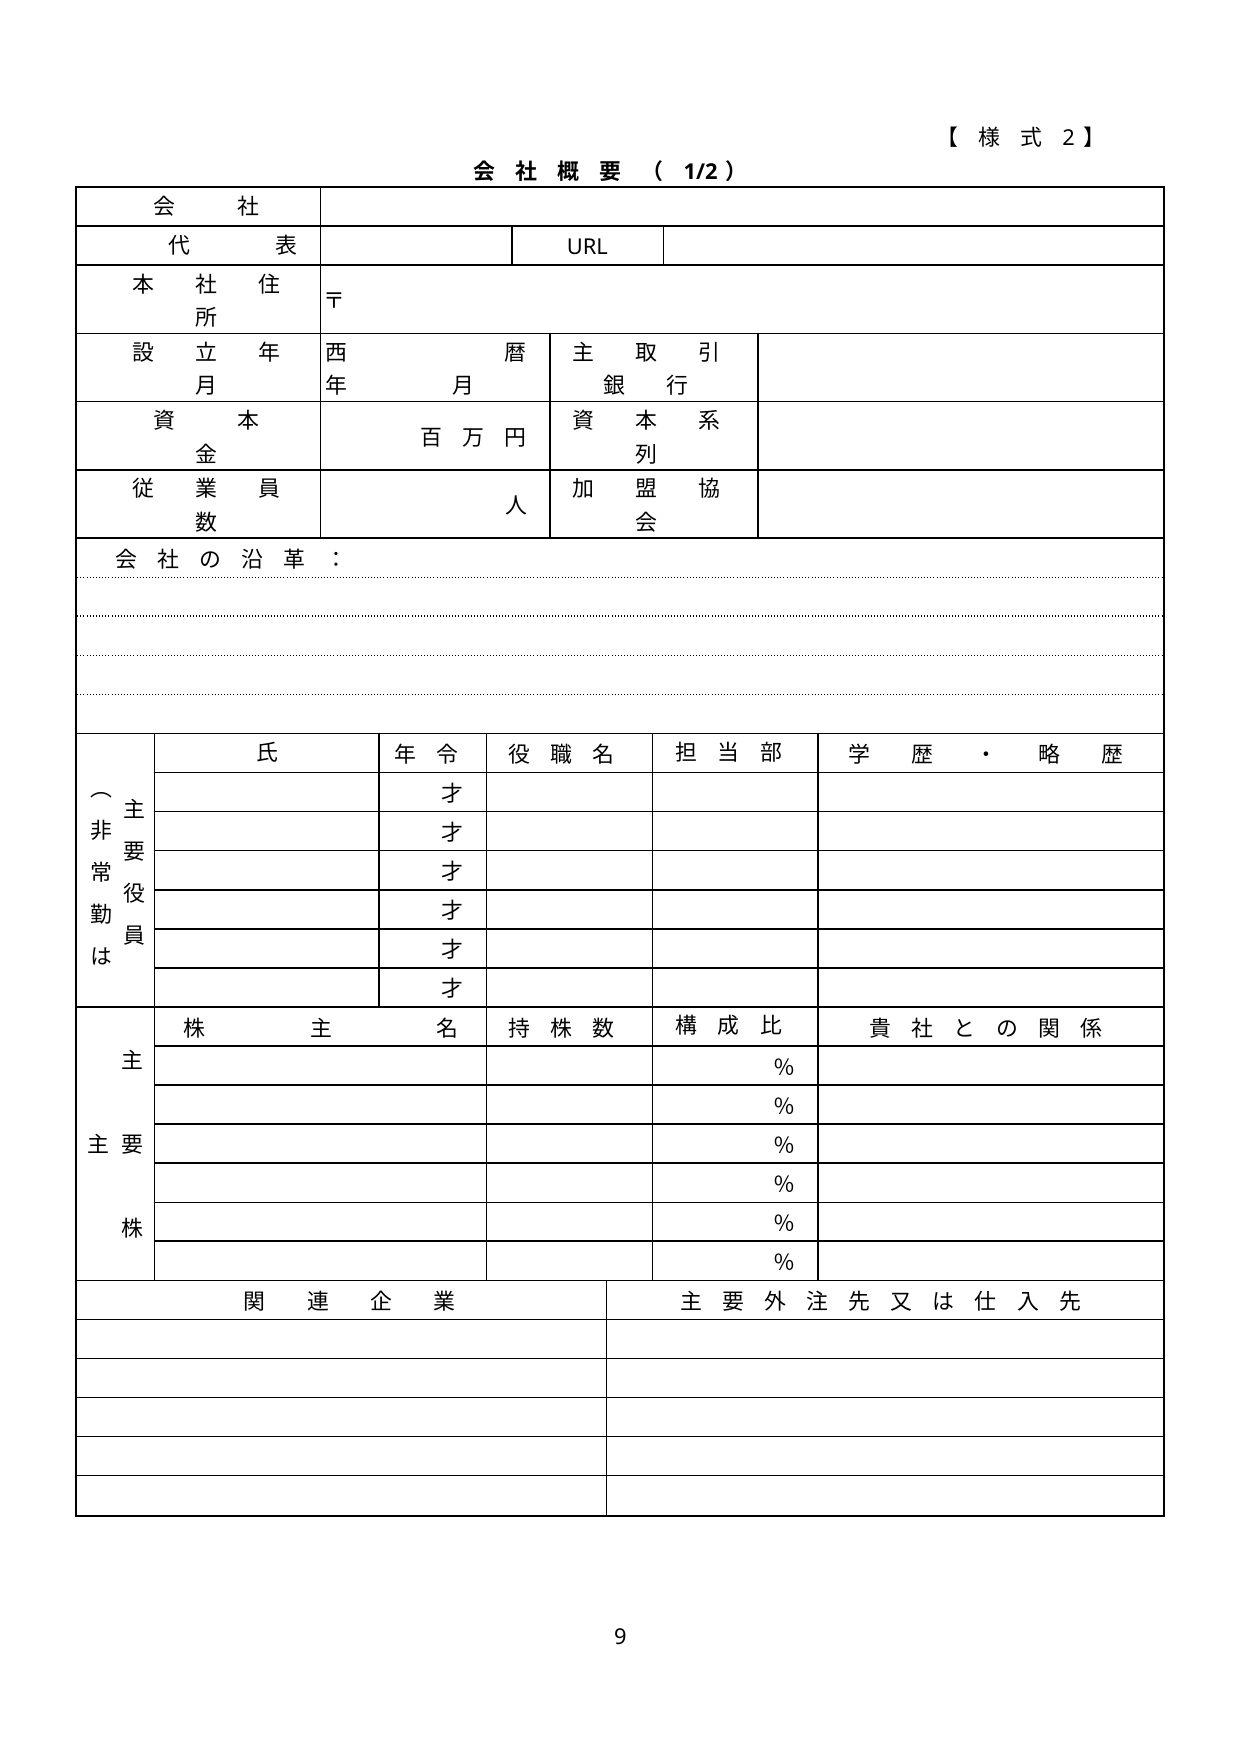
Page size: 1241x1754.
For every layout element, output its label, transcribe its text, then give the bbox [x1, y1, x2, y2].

table_cell URL [513, 227, 663, 264]
table_cell [653, 812, 817, 850]
table_cell [487, 773, 652, 811]
table_header 会 社 名 [77, 188, 320, 225]
table_cell [487, 1086, 652, 1123]
table_cell [487, 891, 652, 928]
table_cell 資 本 金 [77, 402, 320, 469]
table_cell [155, 1164, 486, 1201]
table_cell [77, 615, 1163, 654]
table_cell 代 表 者 氏 名 [77, 227, 320, 264]
text 【様式2】 [115, 119, 1125, 153]
table_cell 主要役員（非常勤は役職の前に○印を記す） [77, 734, 154, 1006]
table_cell [819, 851, 1163, 889]
table_cell [487, 930, 652, 967]
table_cell 役職名 [487, 734, 652, 772]
table_cell [653, 930, 817, 967]
table_cell [607, 1476, 1163, 1515]
table_cell 氏 名 [155, 734, 378, 772]
table_cell 持株数 [487, 1008, 652, 1045]
table_cell [155, 969, 378, 1006]
table_cell [819, 1125, 1163, 1162]
table_cell 才 [380, 773, 486, 811]
table_cell [819, 1242, 1163, 1279]
table_cell 才 [380, 969, 486, 1006]
table_cell [155, 1047, 486, 1084]
table_cell 担当部門 [653, 734, 817, 772]
table_cell [487, 812, 652, 850]
table_cell [155, 1242, 486, 1279]
table_cell 関 連 企 業 [77, 1281, 606, 1318]
table_cell [759, 471, 1163, 537]
table_cell [653, 891, 817, 928]
table_cell ％ [653, 1047, 817, 1084]
table_cell [321, 227, 511, 264]
table_cell [819, 1203, 1163, 1240]
table_cell 従 業 員 数 [77, 471, 320, 537]
table_cell [155, 1203, 486, 1240]
table_cell 年令 [380, 734, 486, 772]
table_cell [155, 812, 378, 850]
table_cell 学 歴 ・ 略 歴 [819, 734, 1163, 772]
table_cell [487, 851, 652, 889]
table_cell 加 盟 協 会 [551, 471, 757, 537]
table_cell [819, 969, 1163, 1006]
table_cell 〒 [321, 266, 1163, 333]
table_cell [77, 576, 1163, 615]
table_cell [155, 773, 378, 811]
table_cell [487, 1203, 652, 1240]
table_cell 才 [380, 930, 486, 967]
table_cell [759, 402, 1163, 469]
table_cell [77, 1437, 606, 1475]
table_cell [653, 969, 817, 1006]
table_cell [487, 1125, 652, 1162]
table_cell [653, 851, 817, 889]
table_cell [77, 1476, 606, 1515]
table_cell [155, 851, 378, 889]
table_cell ％ [653, 1164, 817, 1201]
table_cell 会社の沿革： [77, 539, 1163, 576]
table_cell [487, 969, 652, 1006]
table_cell [155, 1125, 486, 1162]
table_cell 西暦 年 月 [321, 334, 549, 401]
table_cell [487, 1164, 652, 1201]
table_cell [77, 1320, 606, 1358]
table_cell [155, 1086, 486, 1123]
table_cell 貴社との関係 [819, 1008, 1163, 1045]
table_cell ％ [653, 1086, 817, 1123]
table_cell [759, 334, 1163, 401]
table_cell [155, 891, 378, 928]
table_cell [487, 1242, 652, 1279]
table_cell [607, 1437, 1163, 1475]
table_cell [819, 1047, 1163, 1084]
table_cell 主 要 株 主 [77, 1008, 154, 1279]
table_cell 才 [380, 812, 486, 850]
table_cell [664, 227, 1163, 264]
table_cell 百万円 [321, 402, 549, 469]
table_cell 主要外注先又は仕入先 [607, 1281, 1163, 1318]
table_cell 本 社 住 所 [77, 266, 320, 333]
text 会社概要（1/2） [115, 153, 1125, 186]
table_header [321, 188, 1163, 225]
table_cell [155, 930, 378, 967]
table_cell 才 [380, 851, 486, 889]
table_cell 主 取 引 銀 行 [551, 334, 757, 401]
table_cell ％ [653, 1203, 817, 1240]
table_cell [653, 773, 817, 811]
table_cell [77, 655, 1163, 693]
table_cell [819, 930, 1163, 967]
table_cell [77, 1359, 606, 1397]
table_cell 資 本 系 列 [551, 402, 757, 469]
table_cell [819, 1164, 1163, 1201]
table_cell 人 [321, 471, 549, 537]
table_cell [607, 1320, 1163, 1358]
table_cell [819, 1086, 1163, 1123]
table_cell [607, 1359, 1163, 1397]
table_cell [819, 812, 1163, 850]
table_cell [819, 773, 1163, 811]
table_cell [487, 1047, 652, 1084]
table_cell ％ [653, 1125, 817, 1162]
table_cell 構成比（％） [653, 1008, 817, 1045]
table_cell [77, 1398, 606, 1436]
table_cell [77, 694, 1163, 733]
table_cell ％ [653, 1242, 817, 1279]
table_cell 設 立 年 月 [77, 334, 320, 401]
table_cell 株 主 名 [155, 1008, 486, 1045]
table_cell [607, 1398, 1163, 1436]
table_cell 才 [380, 891, 486, 928]
table_cell [819, 891, 1163, 928]
